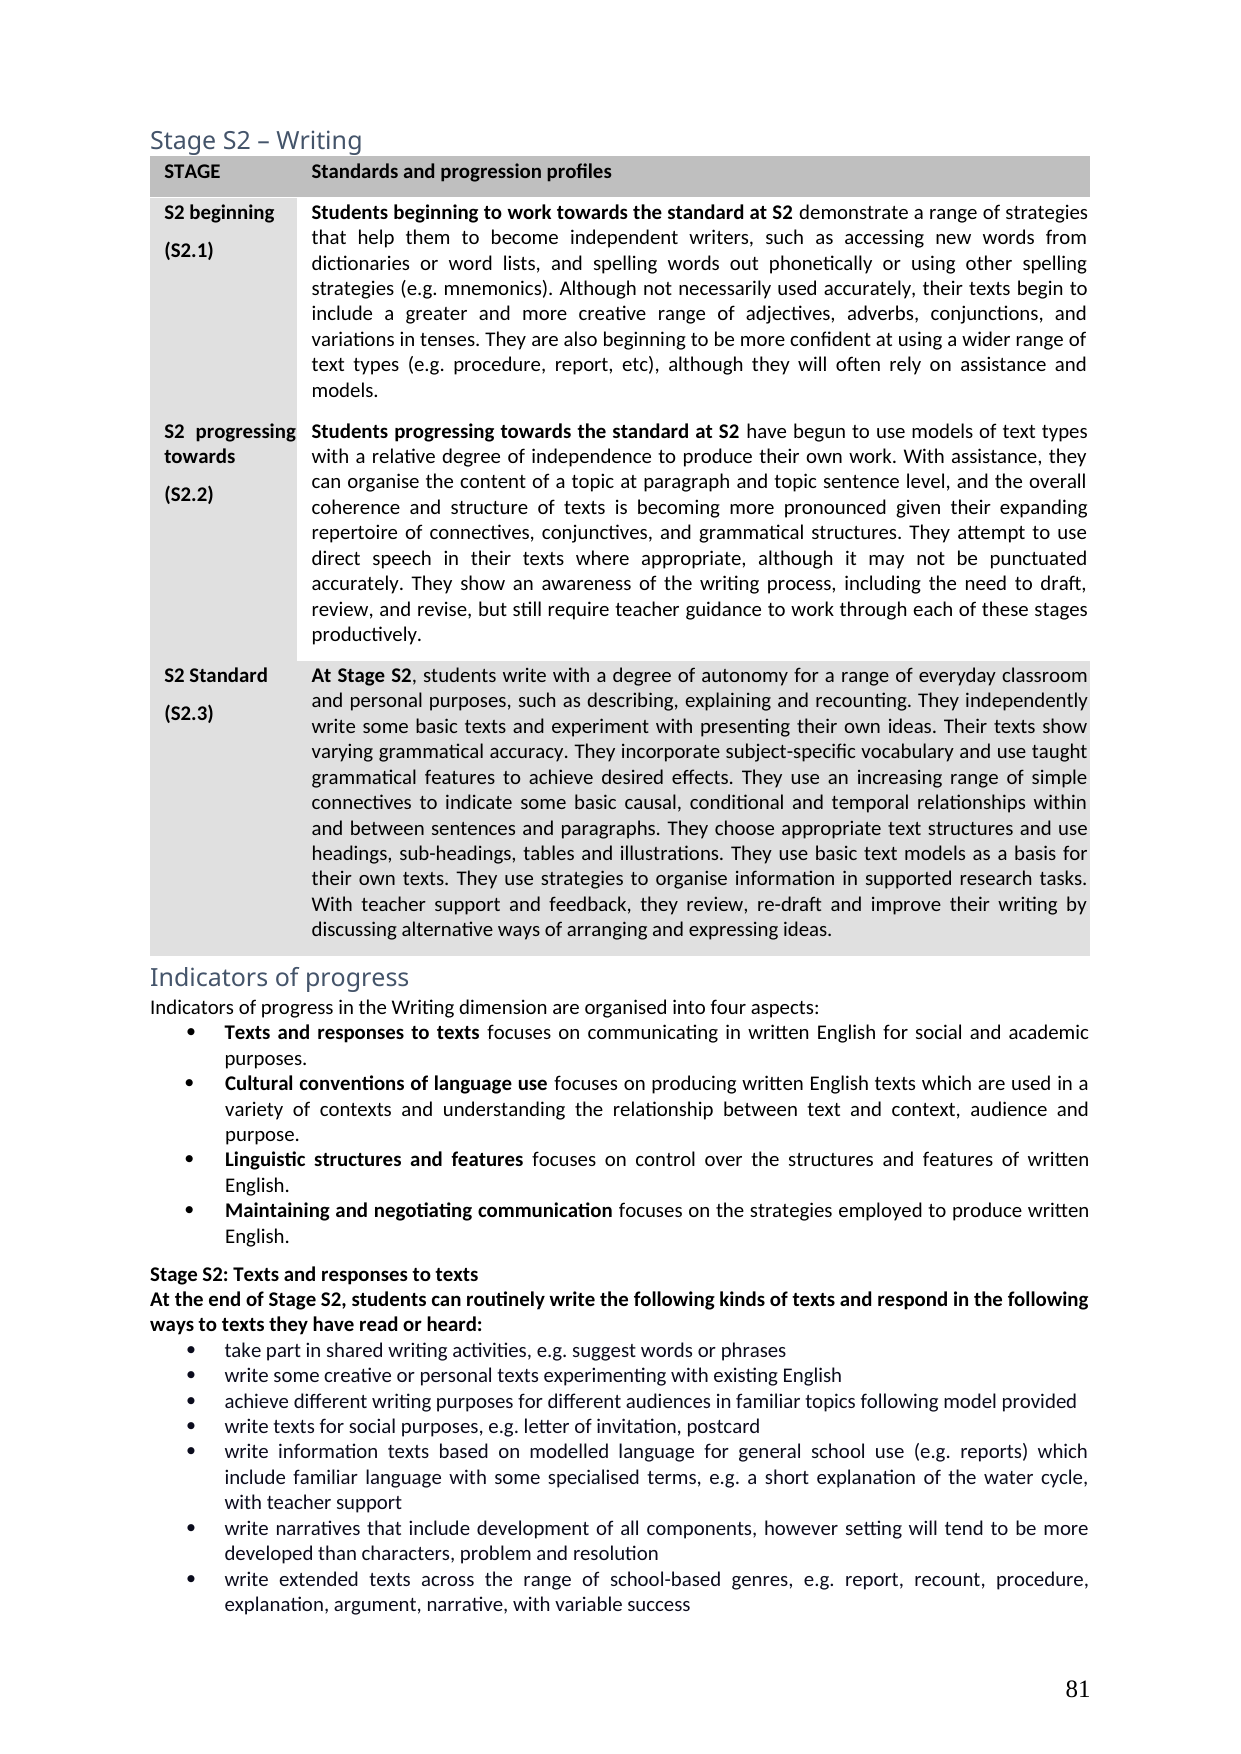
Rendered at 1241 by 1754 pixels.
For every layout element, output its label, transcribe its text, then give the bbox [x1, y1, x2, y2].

text Indicators of progress in the Writing dimension are organised into four aspects: [150, 994, 1090, 1019]
table_cell S2 progressing towards (S2.2) [150, 416, 297, 661]
table_header STAGE [150, 156, 297, 197]
table_cell Students beginning to work towards the standard at S2 demonstrate a range of strategies that help them to become independent writers, such as accessing new words from dictionaries or word lists, and spelling words out phonetically or using other spelling strategies (e.g. mnemonics). Although not necessarily used accurately, their texts begin to include a greater and more creative range of adjectives, adverbs, conjunctions, and variations in tenses. They are also beginning to be more confident at using a wider range of text types (e.g. procedure, report, etc), although they will often rely on assistance and models. [297, 198, 1090, 416]
list write narratives that include development of all components, however setting will tend to be more developed than characters, problem and resolution [187, 1515, 1090, 1566]
table_cell At Stage S2, students write with a degree of autonomy for a range of everyday classroom and personal purposes, such as describing, explaining and recounting. They independently write some basic texts and experiment with presenting their own ideas. Their texts show varying grammatical accuracy. They incorporate subject-specific vocabulary and use taught grammatical features to achieve desired effects. They use an increasing range of simple connectives to indicate some basic causal, conditional and temporal relationships within and between sentences and paragraphs. They choose appropriate text structures and use headings, sub-headings, tables and illustrations. They use basic text models as a basis for their own texts. They use strategies to organise information in supported research tasks. With teacher support and feedback, they review, re-draft and improve their writing by discussing alternative ways of arranging and expressing ideas. [297, 661, 1090, 956]
list take part in shared writing activities, e.g. suggest words or phrases [187, 1337, 1090, 1362]
subtitle Indicators of progress [150, 960, 1090, 994]
subtitle Stage S2 – Writing [150, 122, 1090, 156]
list Linguistic structures and features focuses on control over the structures and features of written English. [186, 1147, 1090, 1197]
list write extended texts across the range of school-based genres, e.g. report, recount, procedure, explanation, argument, narrative, with variable success [187, 1566, 1090, 1617]
list write texts for social purposes, e.g. letter of invitation, postcard [187, 1413, 1090, 1439]
list Maintaining and negotiating communication focuses on the strategies employed to produce written English. [186, 1197, 1090, 1248]
list Cultural conventions of language use focuses on producing written English texts which are used in a variety of contexts and understanding the relationship between text and context, audience and purpose. [186, 1070, 1090, 1147]
text At the end of Stage S2, students can routinely write the following kinds of texts and respond in the following ways to texts they have read or heard: [150, 1286, 1090, 1337]
list write some creative or personal texts experimenting with existing English [187, 1362, 1090, 1388]
list Texts and responses to texts focuses on communicating in written English for social and academic purposes. [187, 1019, 1090, 1070]
table_cell S2 beginning (S2.1) [150, 198, 297, 416]
table_cell Students progressing towards the standard at S2 have begun to use models of text types with a relative degree of independence to produce their own work. With assistance, they can organise the content of a topic at paragraph and topic sentence level, and the overall coherence and structure of texts is becoming more pronounced given their expanding repertoire of connectives, conjunctives, and grammatical structures. They attempt to use direct speech in their texts where appropriate, although it may not be punctuated accurately. They show an awareness of the writing process, including the need to draft, review, and revise, but still require teacher guidance to work through each of these stages productively. [297, 416, 1090, 661]
list write information texts based on modelled language for general school use (e.g. reports) which include familiar language with some specialised terms, e.g. a short explanation of the water cycle, with teacher support [187, 1439, 1090, 1515]
list achieve different writing purposes for different audiences in familiar topics following model provided [187, 1388, 1090, 1413]
table_cell S2 Standard (S2.3) [150, 661, 297, 956]
table_header Standards and progression profiles [297, 156, 1090, 197]
text Stage S2: Texts and responses to texts [150, 1261, 1090, 1286]
